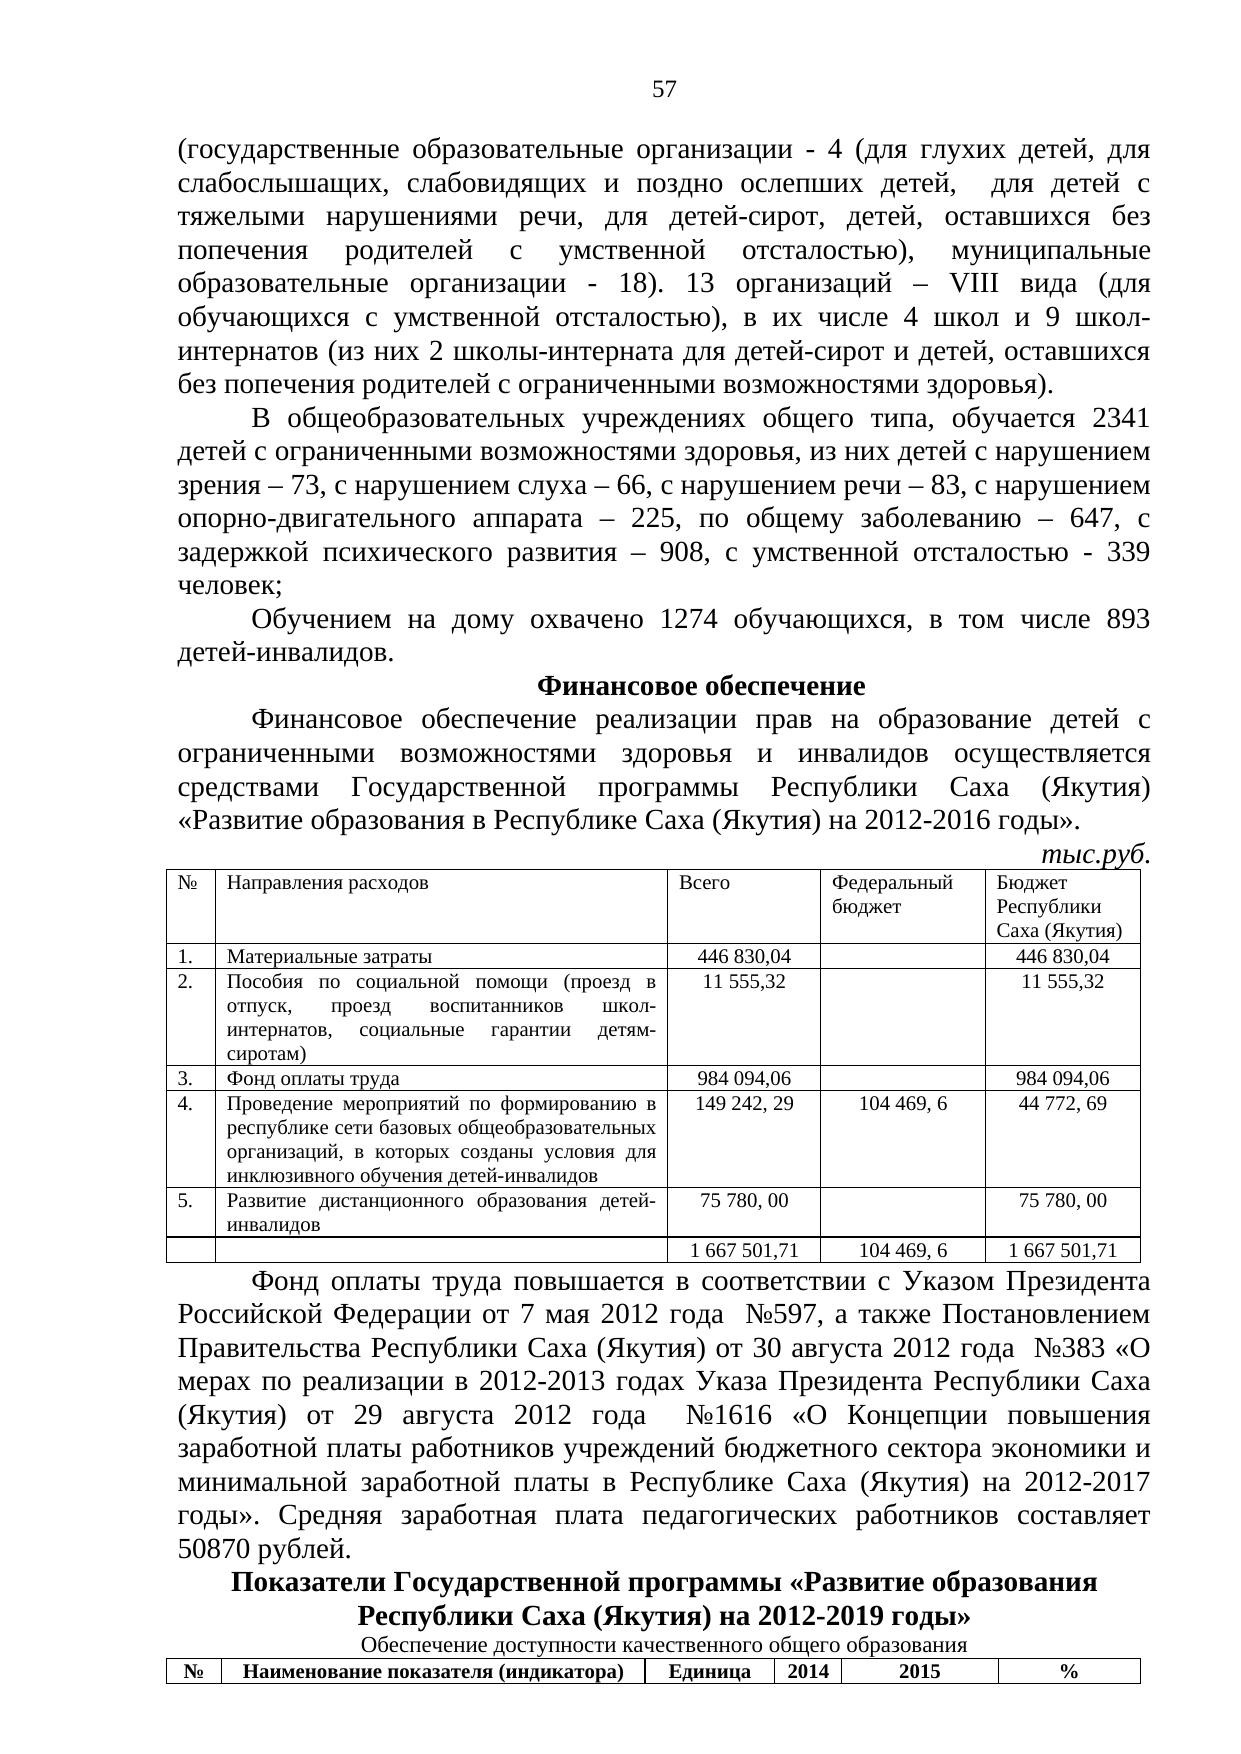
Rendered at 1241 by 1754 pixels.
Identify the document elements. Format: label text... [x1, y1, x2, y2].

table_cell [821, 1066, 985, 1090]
list Финансовое обеспечение [177, 668, 1152, 702]
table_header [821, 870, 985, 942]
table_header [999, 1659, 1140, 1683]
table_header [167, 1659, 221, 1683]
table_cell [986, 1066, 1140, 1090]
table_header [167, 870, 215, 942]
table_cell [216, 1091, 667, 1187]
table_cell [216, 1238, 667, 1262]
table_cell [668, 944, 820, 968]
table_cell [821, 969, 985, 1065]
text Обучением на дому охвачено 1274 обучающихся, в том числе 893 детей-инвалидов. [177, 601, 1152, 668]
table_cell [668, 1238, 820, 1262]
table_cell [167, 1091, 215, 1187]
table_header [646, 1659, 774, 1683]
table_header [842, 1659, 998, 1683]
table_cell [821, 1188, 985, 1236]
text Финансовое обеспечение реализации прав на образование детей с ограниченными возможностями здоровья и инвалидов осуществляется средствами Государственной программы Республики Саха (Якутия) «Развитие образования в Республике Саха (Якутия) на 2012-2016 годы». [177, 702, 1152, 836]
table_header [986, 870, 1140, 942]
text Показатели Государственной программы «Развитие образования Республики Саха (Якутия) на 2012-2019 годы» [177, 1564, 1152, 1632]
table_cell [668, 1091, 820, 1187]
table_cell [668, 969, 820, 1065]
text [177, 131, 1152, 400]
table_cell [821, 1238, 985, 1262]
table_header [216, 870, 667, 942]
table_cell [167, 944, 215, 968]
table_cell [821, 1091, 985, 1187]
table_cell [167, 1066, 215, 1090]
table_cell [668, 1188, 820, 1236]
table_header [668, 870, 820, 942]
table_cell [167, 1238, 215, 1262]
text тыс.руб. [177, 836, 1152, 869]
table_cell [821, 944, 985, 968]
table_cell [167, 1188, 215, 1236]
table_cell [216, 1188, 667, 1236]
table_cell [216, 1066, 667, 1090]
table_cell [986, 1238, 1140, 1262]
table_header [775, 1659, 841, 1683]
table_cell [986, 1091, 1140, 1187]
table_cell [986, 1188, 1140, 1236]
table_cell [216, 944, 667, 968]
text Фонд оплаты труда повышается в соответствии с Указом Президента Российской Федерации от 7 мая 2012 года №597, а также Постановлением Правительства Республики Саха (Якутия) от 30 августа 2012 года №383 «О мерах по реализации в 2012-2013 годах Указа Президента Республики Саха (Якутия) от 29 августа 2012 года №1616 «О Концепции повышения заработной платы работников учреждений бюджетного сектора экономики и минимальной заработной платы в Республике Саха (Якутия) на 2012-2017 годы». Средняя заработная плата педагогических работников составляет 50870 рублей. [177, 1263, 1152, 1564]
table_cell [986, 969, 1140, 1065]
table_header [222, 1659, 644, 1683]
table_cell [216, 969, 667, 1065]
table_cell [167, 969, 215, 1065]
text В общеобразовательных учреждениях общего типа, обучается 2341 детей с ограниченными возможностями здоровья, из них детей с нарушением зрения – 73, с нарушением слуха – 66, с нарушением речи – 83, с нарушением опорно-двигательного аппарата – 225, по общему заболеванию – 647, с задержкой психического развития – 908, с умственной отсталостью - 339 человек; [177, 400, 1152, 601]
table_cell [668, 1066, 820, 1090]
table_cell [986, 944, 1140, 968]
text Обеспечение доступности качественного общего образования [177, 1632, 1152, 1658]
